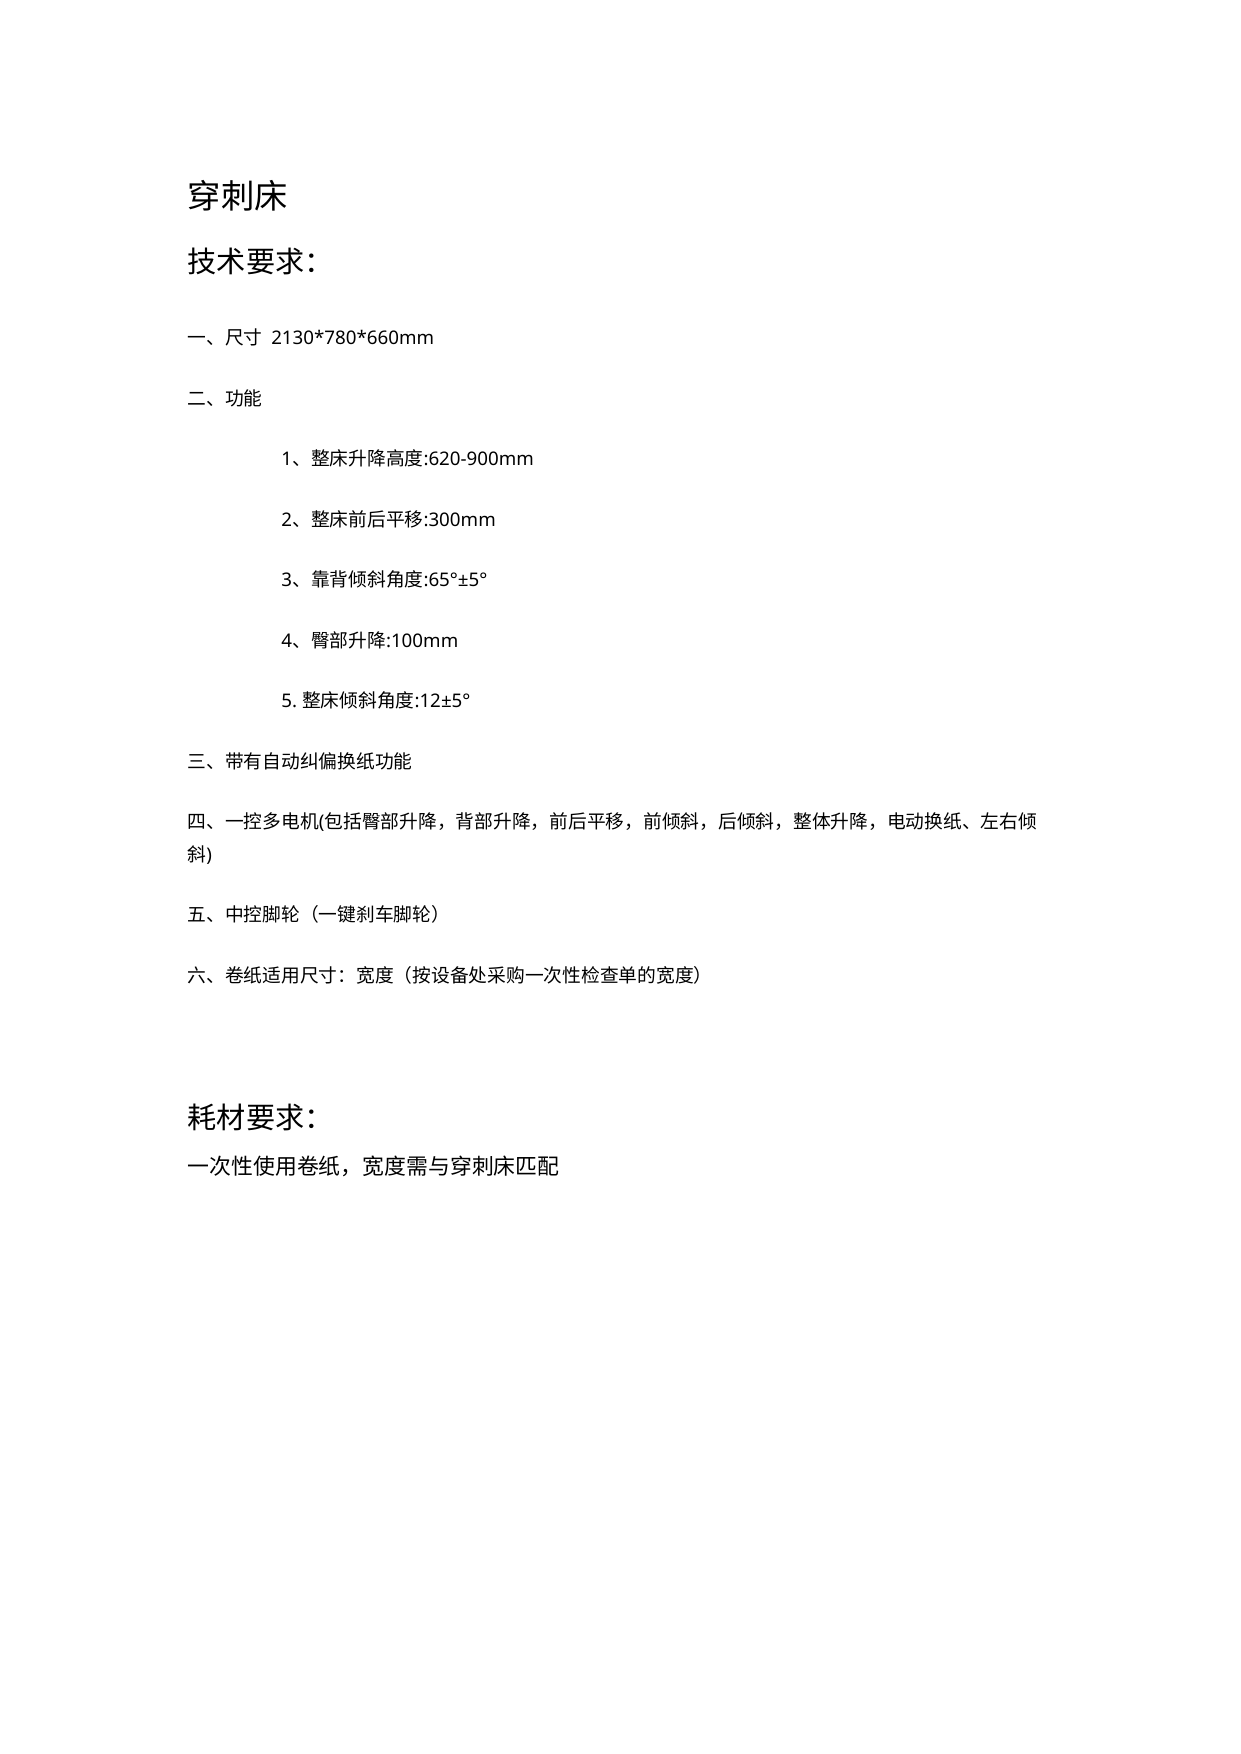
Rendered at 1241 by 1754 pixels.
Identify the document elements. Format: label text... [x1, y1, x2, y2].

text 穿刺床 [187, 162, 1053, 227]
text 5. 整床倾斜角度:12±5° [187, 683, 1053, 716]
text 一次性使用卷纸，宽度需与穿刺床匹配 [187, 1148, 1053, 1181]
text 二、功能 [187, 381, 1053, 413]
text 技术要求： [187, 227, 1053, 292]
text 2、整床前后平移:300mm [187, 502, 1053, 534]
text 六、卷纸适用尺寸：宽度（按设备处采购一次性检查单的宽度） [187, 958, 1053, 990]
text 4、臀部升降:100mm [187, 623, 1053, 655]
text 一、尺寸 2130*780*660mm [187, 320, 1053, 352]
text 三、带有自动纠偏换纸功能 [187, 744, 1053, 776]
text 四、一控多电机(包括臀部升降，背部升降，前后平移，前倾斜，后倾斜，整体升降，电动换纸、左右倾斜) [187, 804, 1053, 869]
text 1、整床升降高度:620-900mm [187, 441, 1053, 473]
text 五、中控脚轮（一键刹车脚轮） [187, 897, 1053, 930]
text 3、靠背倾斜角度:65°±5° [187, 562, 1053, 594]
text 耗材要求： [187, 1083, 1053, 1148]
